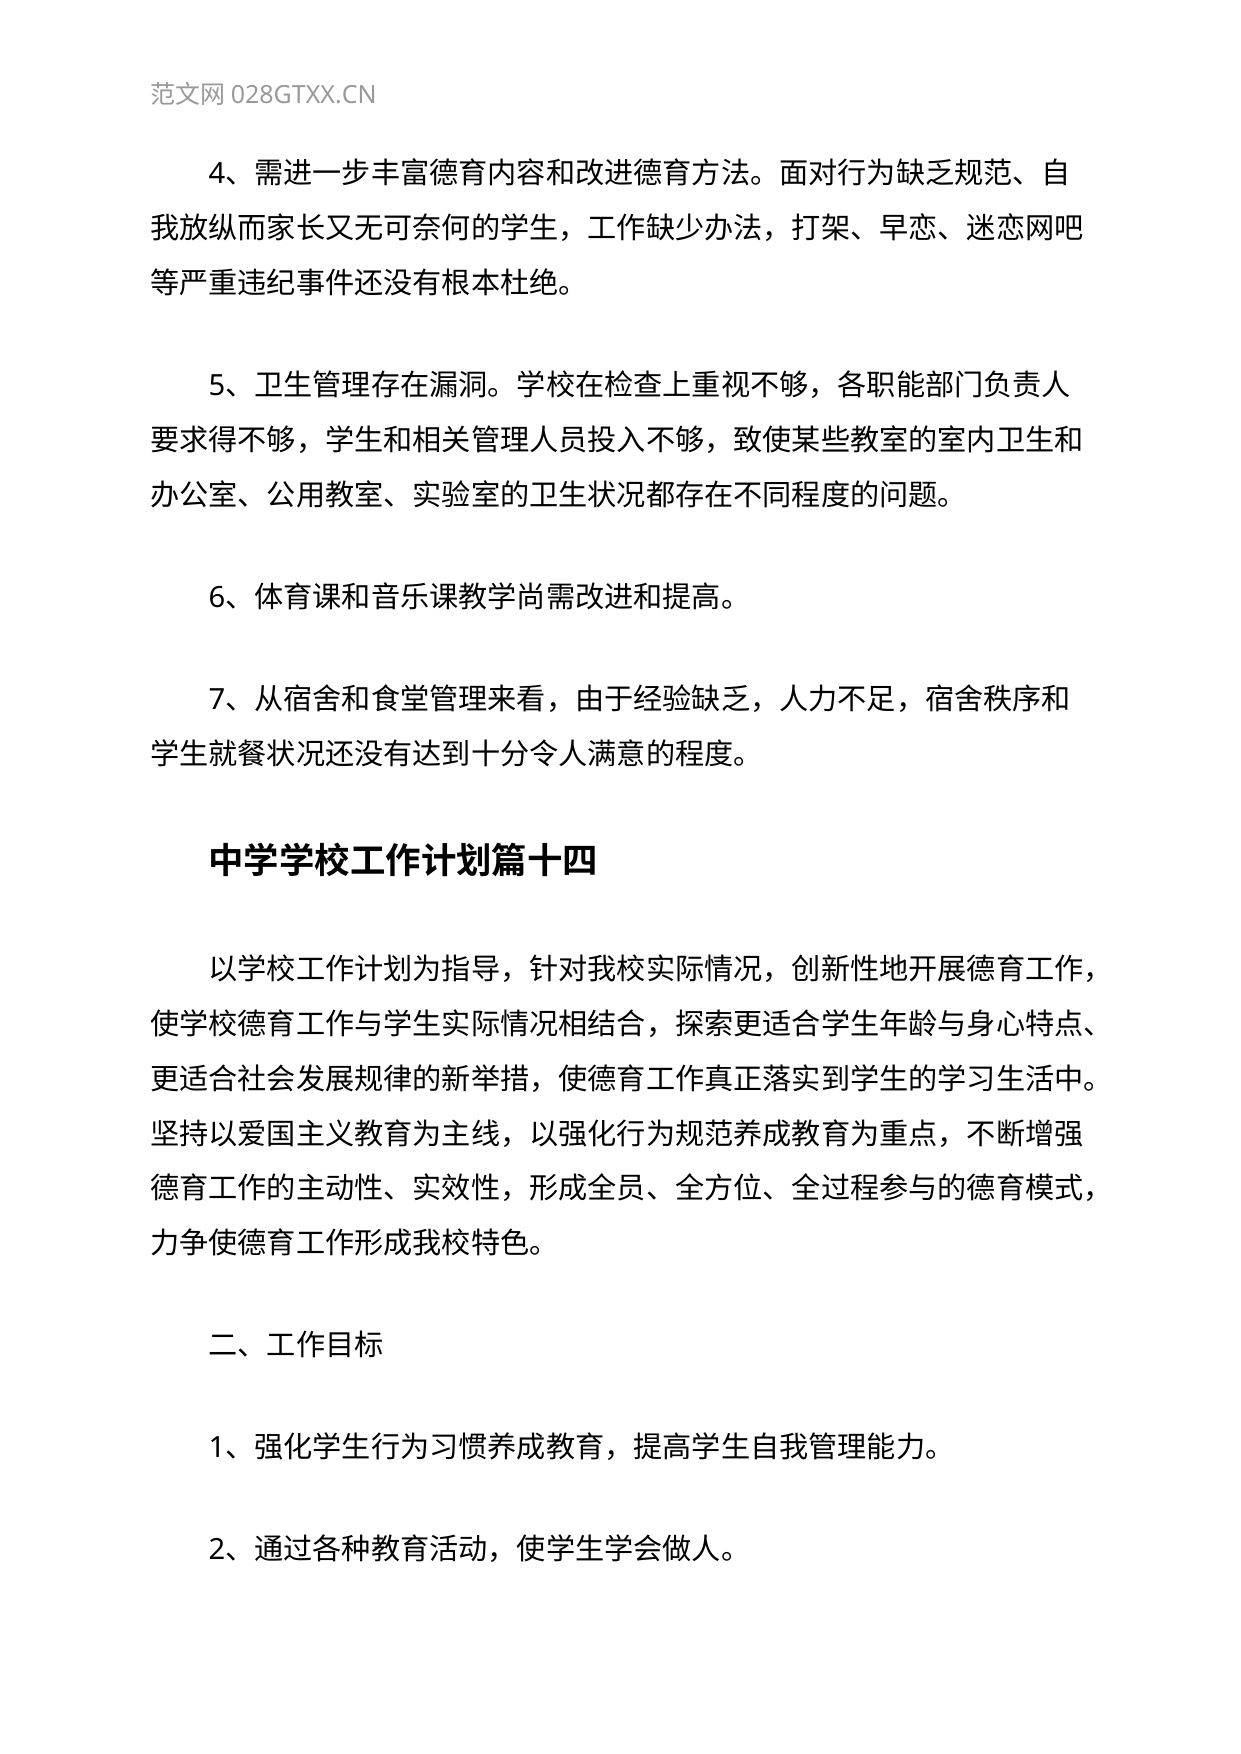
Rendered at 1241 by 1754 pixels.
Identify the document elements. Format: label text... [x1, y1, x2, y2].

text 7、从宿舍和食堂管理来看，由于经验缺乏，人力不足，宿舍秩序和学生就餐状况还没有达到十分令人满意的程度。 [150, 675, 1090, 773]
text 以学校工作计划为指导，针对我校实际情况，创新性地开展德育工作，使学校德育工作与学生实际情况相结合，探索更适合学生年龄与身心特点、更适合社会发展规律的新举措，使德育工作真正落实到学生的学习生活中。坚持以爱国主义教育为主线，以强化行为规范养成教育为重点，不断增强德育工作的主动性、实效性，形成全员、全方位、全过程参与的德育模式，力争使德育工作形成我校特色。 [150, 946, 1090, 1262]
text 2、通过各种教育活动，使学生学会做人。 [150, 1526, 1090, 1568]
text 6、体育课和音乐课教学尚需改进和提高。 [150, 573, 1090, 616]
text 5、卫生管理存在漏洞。学校在检查上重视不够，各职能部门负责人要求得不够，学生和相关管理人员投入不够，致使某些教室的室内卫生和办公室、公用教室、实验室的卫生状况都存在不同程度的问题。 [150, 362, 1090, 514]
text 1、强化学生行为习惯养成教育，提高学生自我管理能力。 [150, 1423, 1090, 1466]
text 中学学校工作计划篇十四 [150, 832, 1090, 883]
text 二、工作目标 [150, 1322, 1090, 1364]
text 4、需进一步丰富德育内容和改进德育方法。面对行为缺乏规范、自我放纵而家长又无可奈何的学生，工作缺少办法，打架、早恋、迷恋网吧等严重违纪事件还没有根本杜绝。 [150, 150, 1090, 302]
